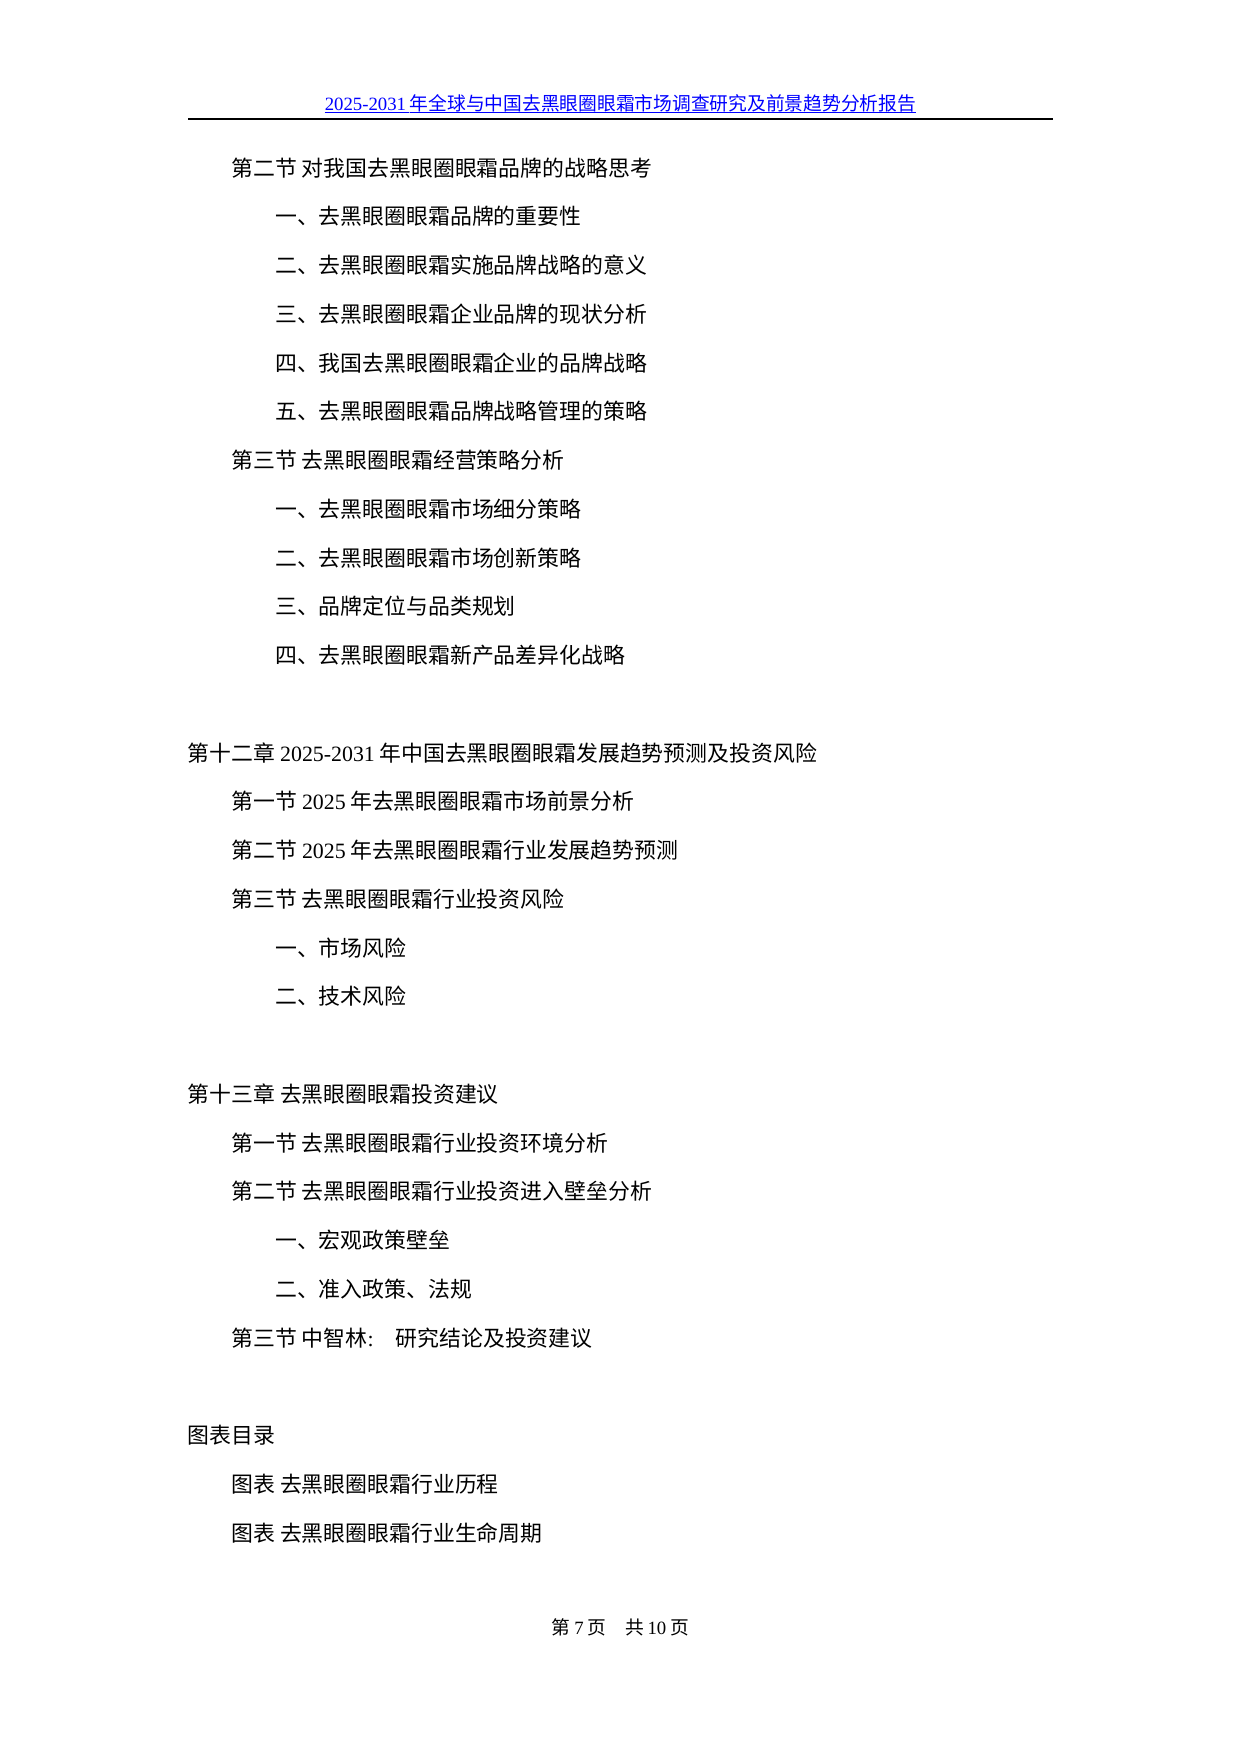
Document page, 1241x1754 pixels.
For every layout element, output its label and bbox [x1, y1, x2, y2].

text [187, 150, 1053, 1548]
